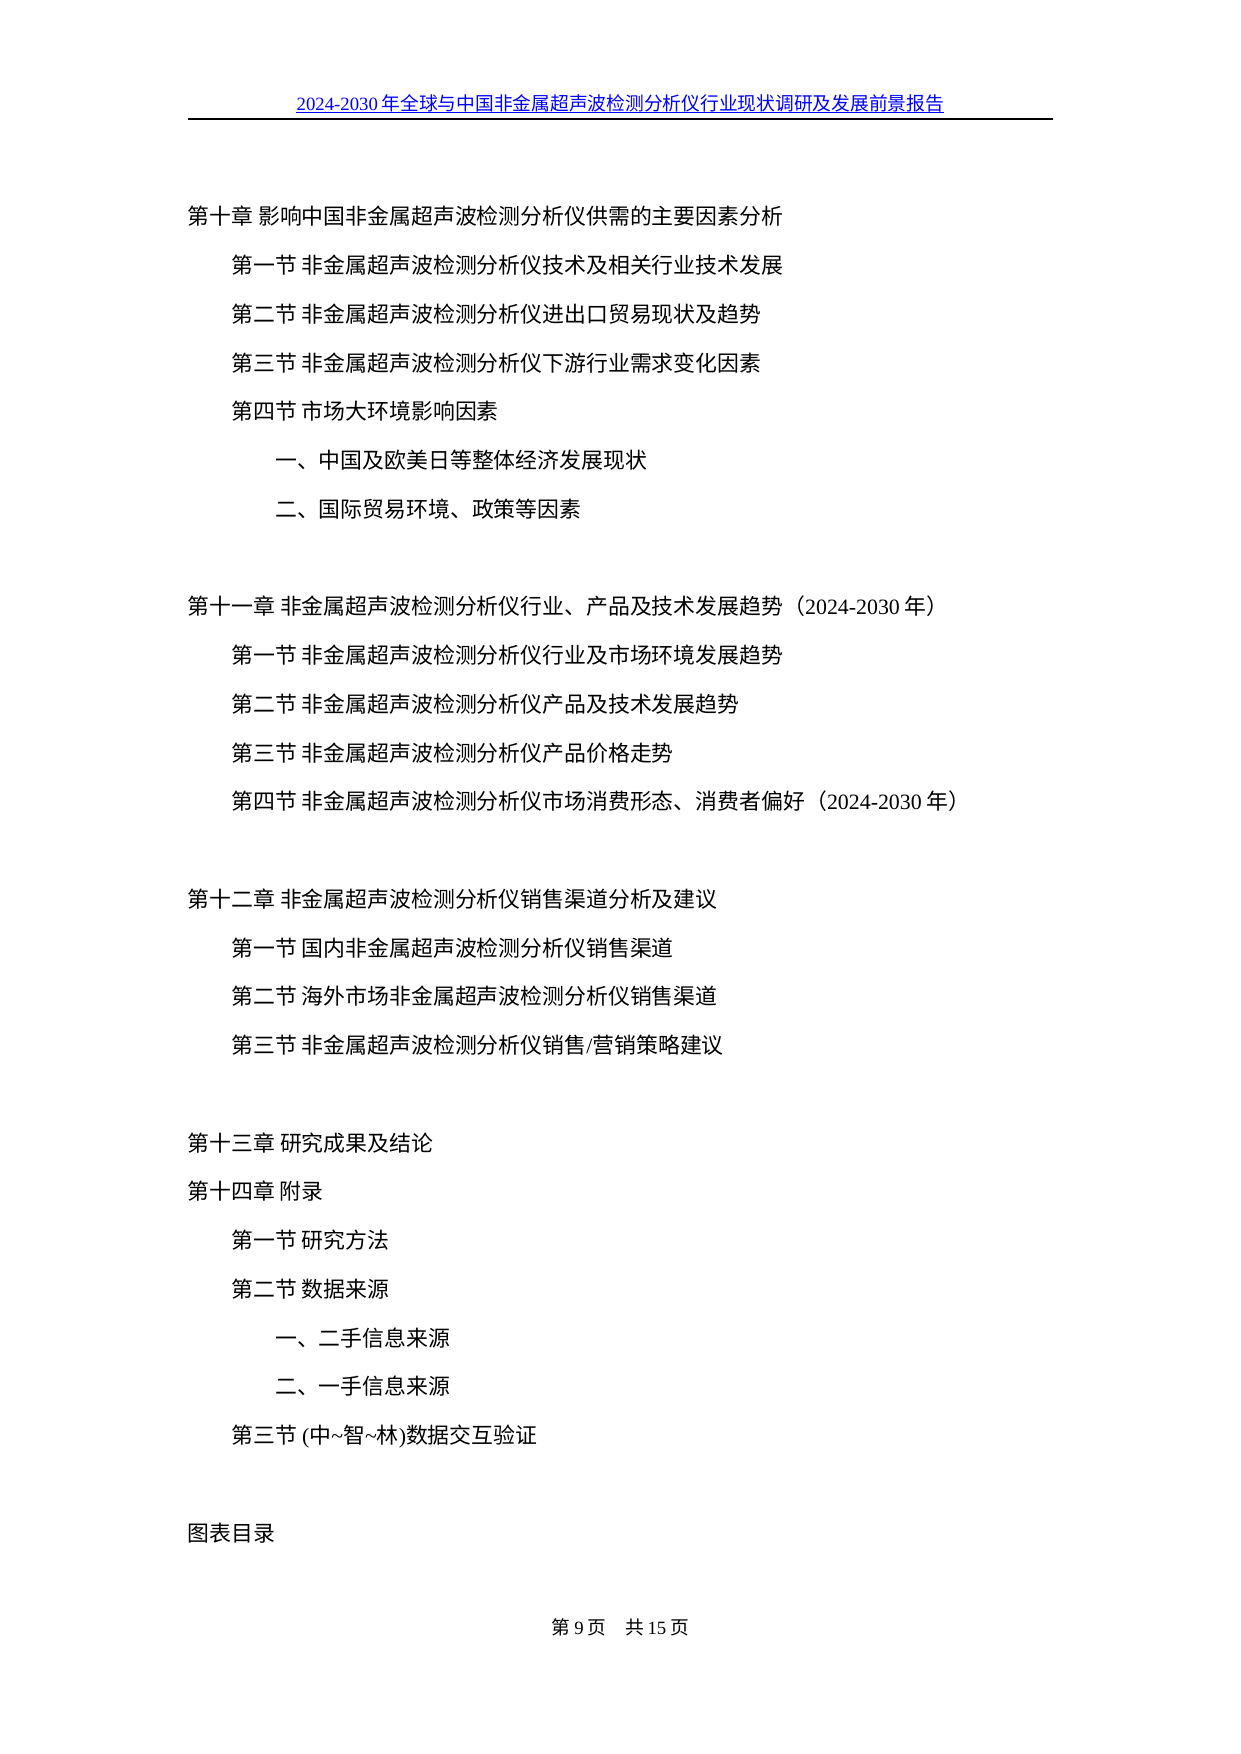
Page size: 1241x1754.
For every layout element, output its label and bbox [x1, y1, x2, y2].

text [187, 150, 1053, 1548]
